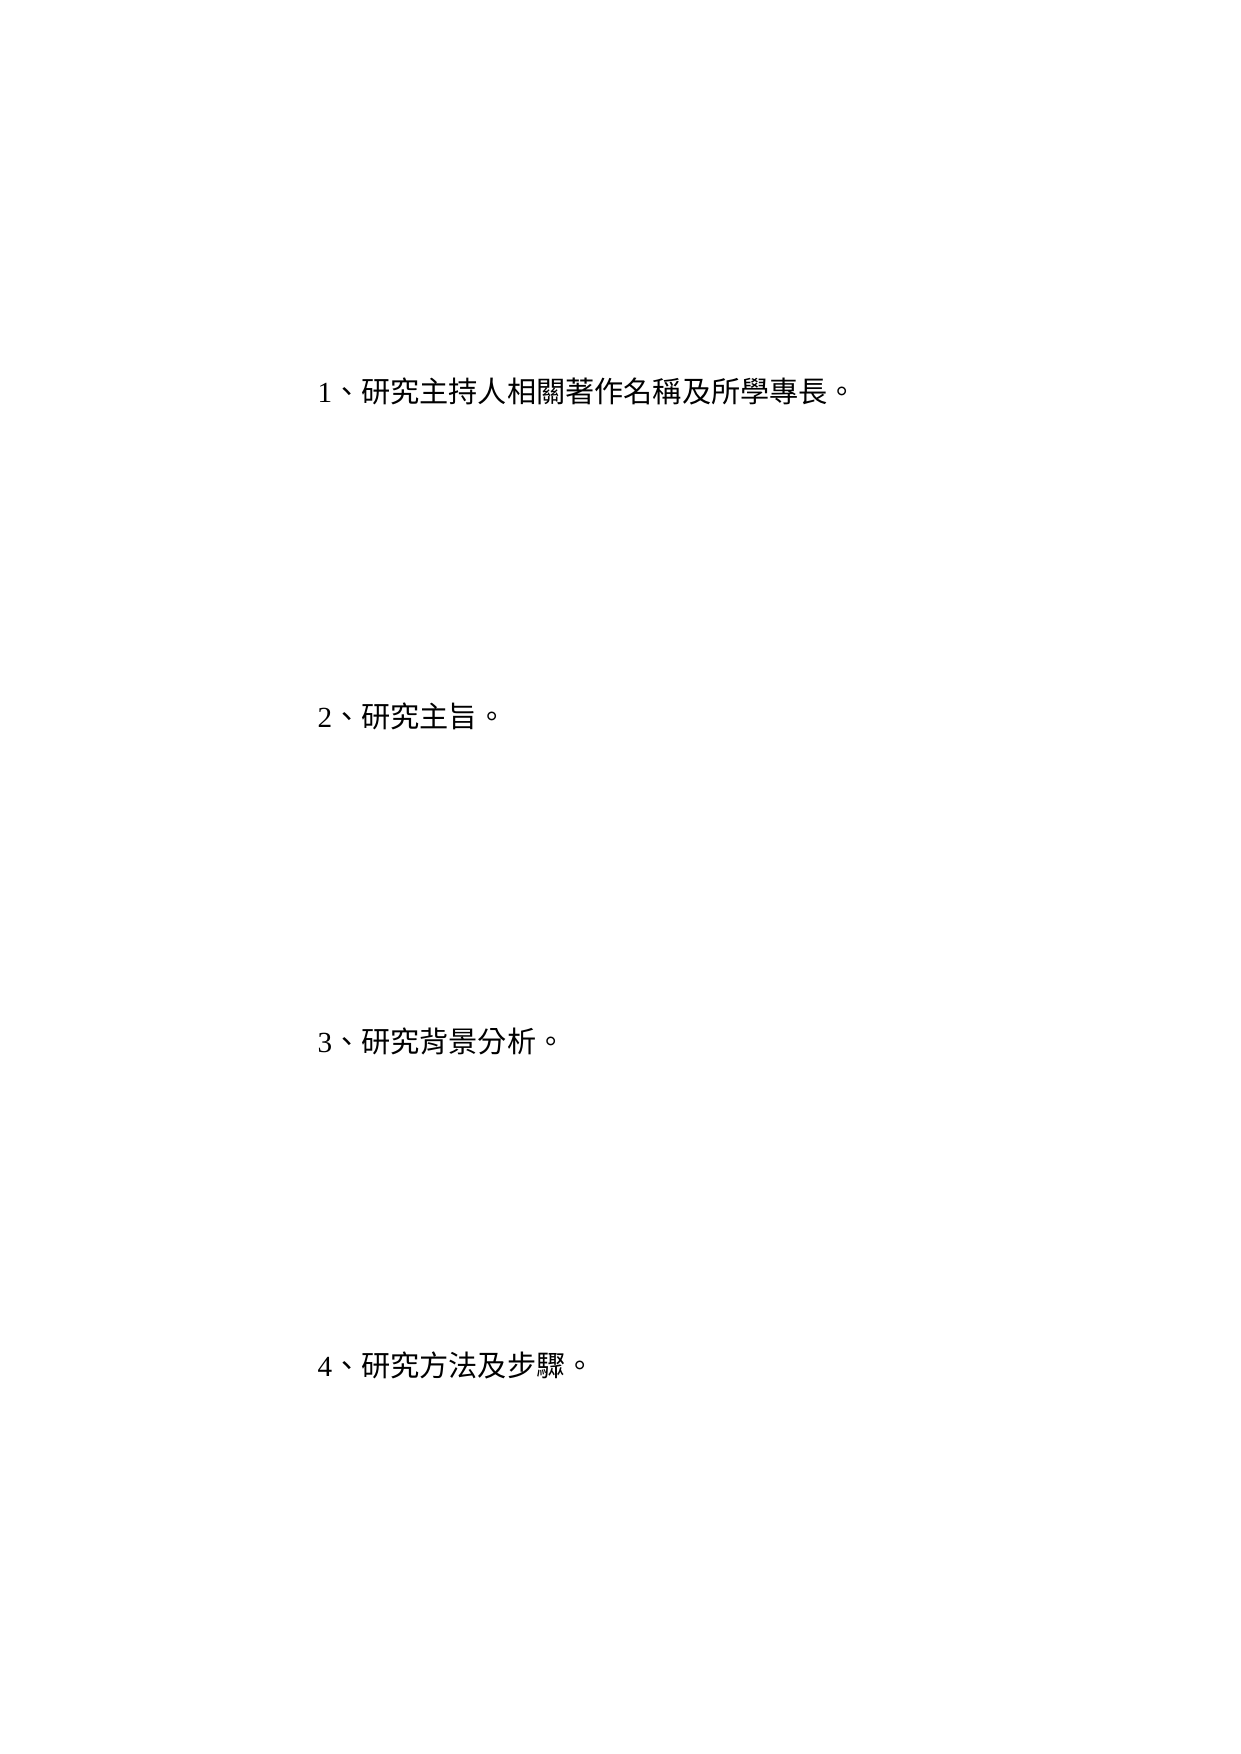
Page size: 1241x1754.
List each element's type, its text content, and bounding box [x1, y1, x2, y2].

text 3、研究背景分析。 [317, 877, 1092, 1202]
text 2、研究主旨。 [317, 552, 1092, 877]
text 1、研究主持人相關著作名稱及所學專長。 [317, 227, 1092, 552]
text 4、研究方法及步驟。 [317, 1202, 1092, 1527]
